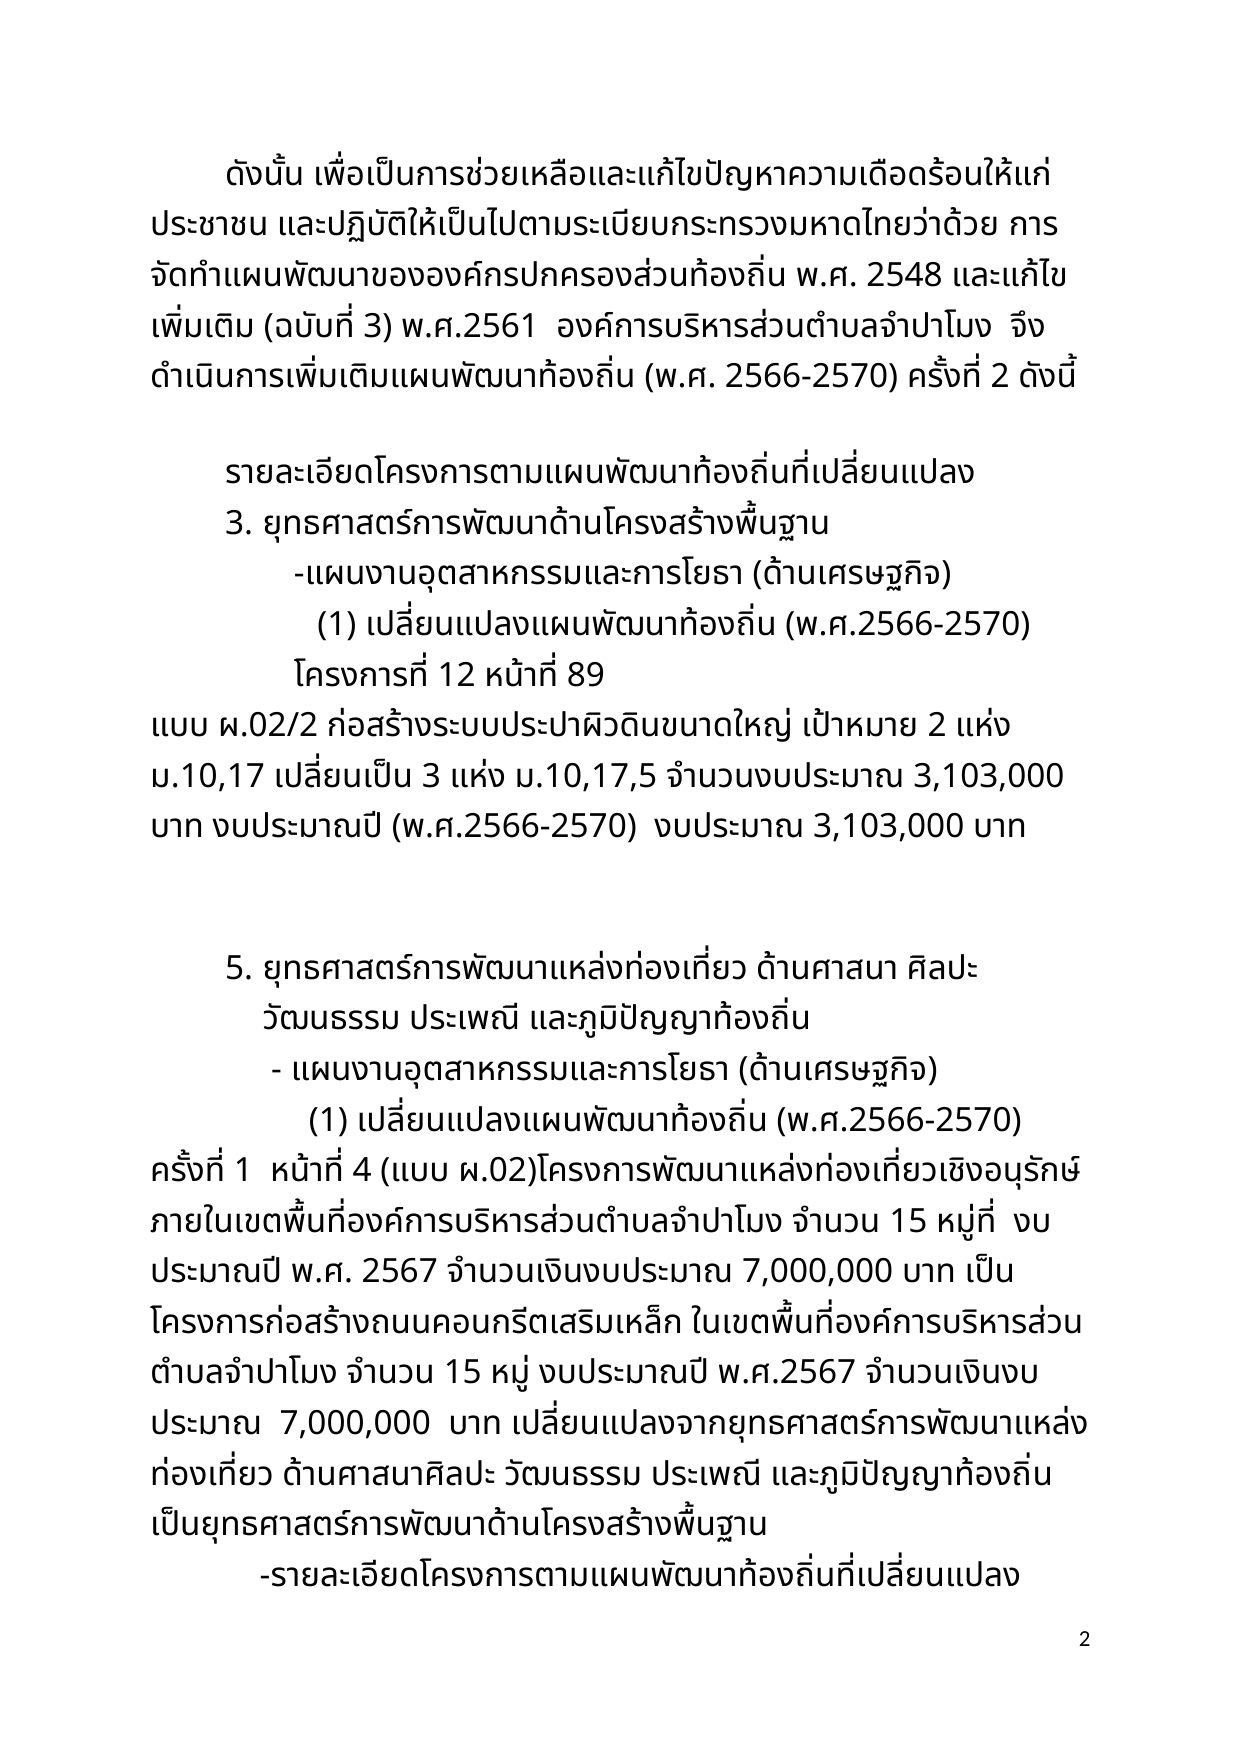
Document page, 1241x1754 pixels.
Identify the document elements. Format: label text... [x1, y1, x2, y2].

list -แผนงานอุตสาหกรรมและการโยธา (ด้านเศรษฐกิจ) [294, 549, 1090, 600]
text แบบ ผ.02/2 ก่อสร้างระบบประปาผิวดินขนาดใหญ่ เป้าหมาย 2 แห่ง ม.10,17 เปลี่ยนเป็น 3 แห่ง ม.10,17,5 จำนวนงบประมาณ 3,103,000 บาท งบประมาณปี (พ.ศ.2566-2570) งบประมาณ 3,103,000 บาท [150, 701, 1090, 853]
text - แผนงานอุตสาหกรรมและการโยธา (ด้านเศรษฐกิจ) [187, 1045, 1090, 1095]
list ยุทธศาสตร์การพัฒนาแหล่งท่องเที่ยว ด้านศาสนา ศิลปะ วัฒนธรรม ประเพณี และภูมิปัญญาท้องถิ่น [225, 944, 1090, 1045]
list ยุทธศาสตร์การพัฒนาด้านโครงสร้างพื้นฐาน [225, 498, 1090, 549]
text (1) เปลี่ยนแปลงแผนพัฒนาท้องถิ่น (พ.ศ.2566-2570) ครั้งที่ 1 หน้าที่ 4 (แบบ ผ.02)โครงการพัฒนาแหล่งท่องเที่ยวเชิงอนุรักษ์ ภายในเขตพื้นที่องค์การบริหารส่วนตำบลจำปาโมง จำนวน 15 หมู่ที่ งบประมาณปี พ.ศ. 2567 จำนวนเงินงบประมาณ 7,000,000 บาท เป็น โครงการก่อสร้างถนนคอนกรีตเสริมเหล็ก ในเขตพื้นที่องค์การบริหารส่วนตำบลจำปาโมง จำนวน 15 หมู่ งบประมาณปี พ.ศ.2567 จำนวนเงินงบประมาณ 7,000,000 บาท เปลี่ยนแปลงจากยุทธศาสตร์การพัฒนาแหล่งท่องเที่ยว ด้านศาสนาศิลปะ วัฒนธรรม ประเพณี และภูมิปัญญาท้องถิ่น เป็นยุทธศาสตร์การพัฒนาด้านโครงสร้างพื้นฐาน [150, 1095, 1090, 1550]
list (1) เปลี่ยนแปลงแผนพัฒนาท้องถิ่น (พ.ศ.2566-2570) โครงการที่ 12 หน้าที่ 89 [294, 600, 1090, 701]
text รายละเอียดโครงการตามแผนพัฒนาท้องถิ่นที่เปลี่ยนแปลง [150, 448, 1090, 498]
text ดังนั้น เพื่อเป็นการช่วยเหลือและแก้ไขปัญหาความเดือดร้อนให้แก่ประชาชน และปฏิบัติให้เป็นไปตามระเบียบกระทรวงมหาดไทยว่าด้วย การจัดทำแผนพัฒนาขององค์กรปกครองส่วนท้องถิ่น พ.ศ. 2548 และแก้ไขเพิ่มเติม (ฉบับที่ 3) พ.ศ.2561 องค์การบริหารส่วนตำบลจำปาโมง จึงดำเนินการเพิ่มเติมแผนพัฒนาท้องถิ่น (พ.ศ. 2566-2570) ครั้งที่ 2 ดังนี้ [150, 150, 1090, 403]
text -รายละเอียดโครงการตามแผนพัฒนาท้องถิ่นที่เปลี่ยนแปลง [150, 1550, 1090, 1601]
